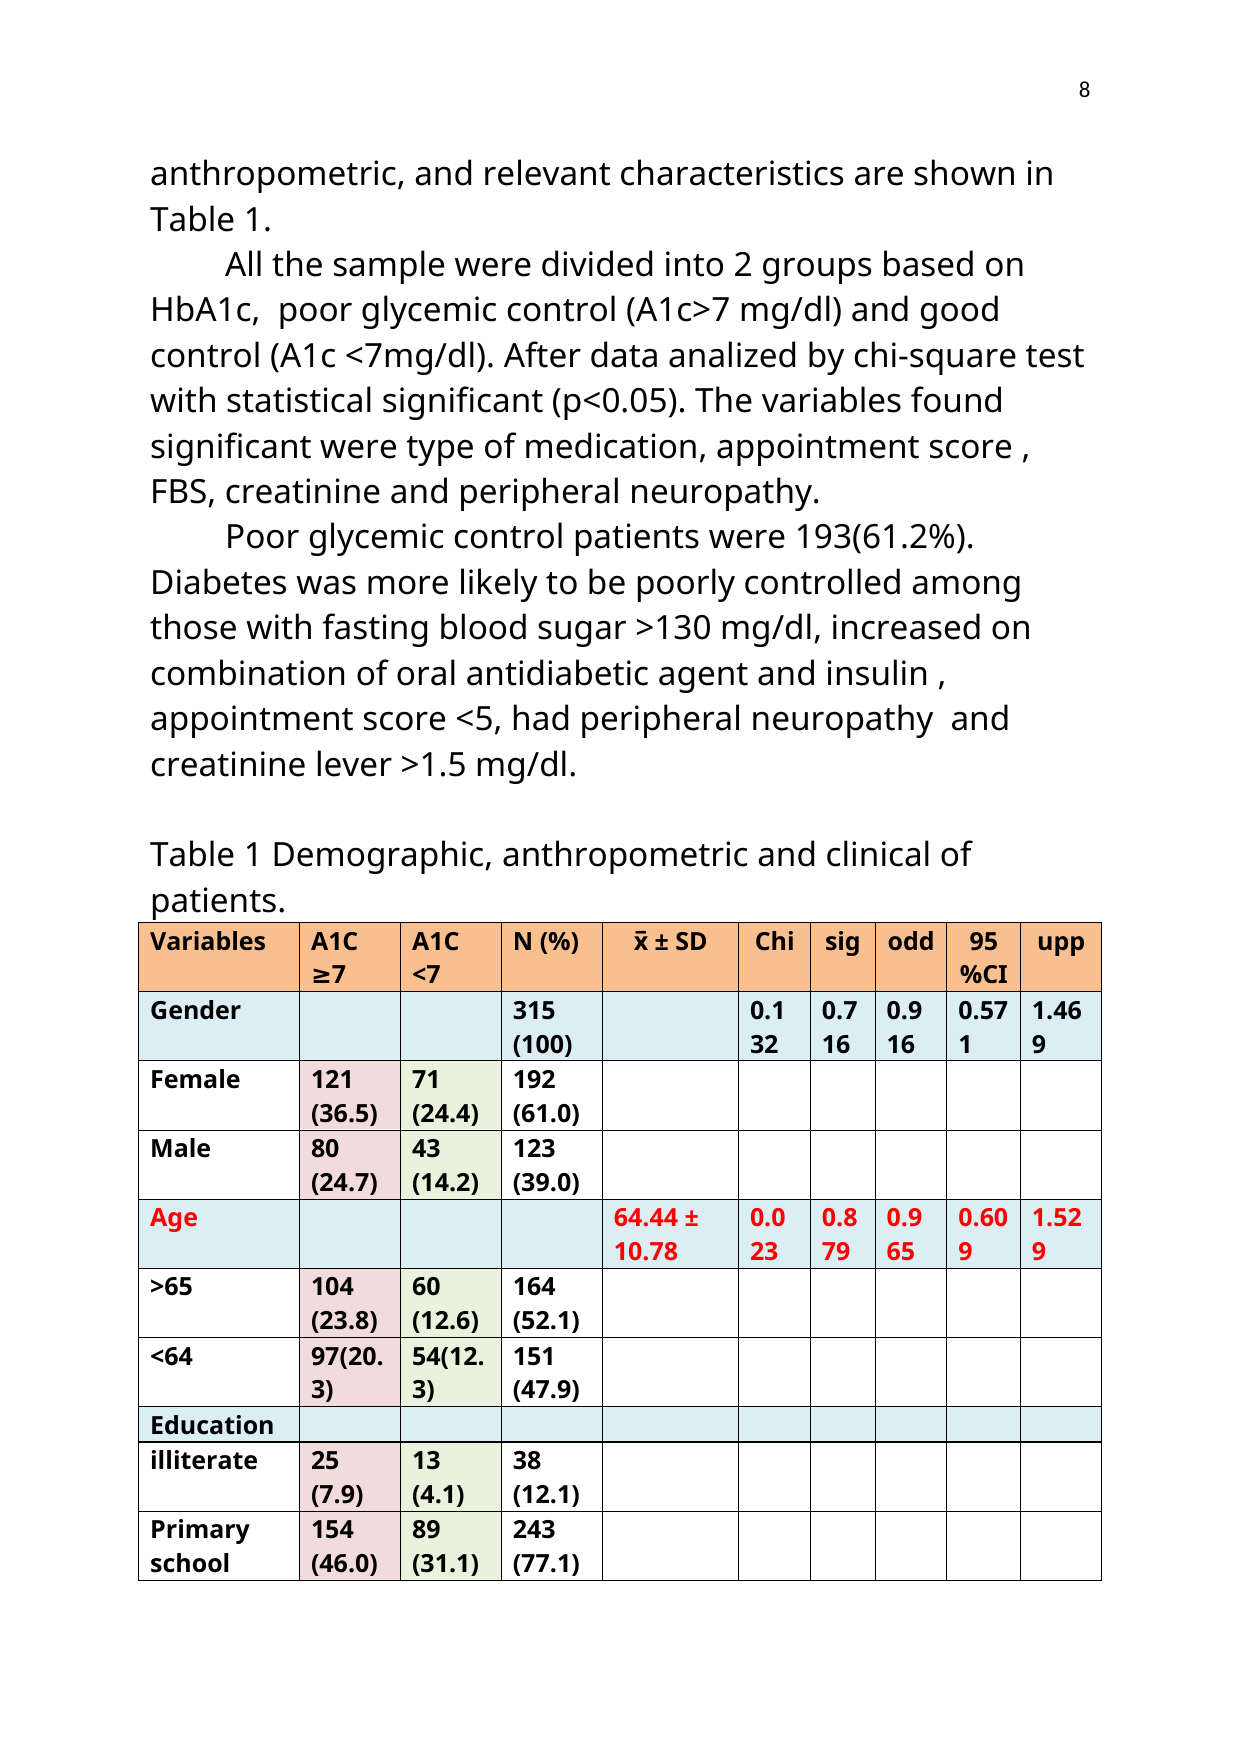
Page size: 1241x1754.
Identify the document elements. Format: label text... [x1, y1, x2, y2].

table_cell 151 (47.9) [502, 1338, 602, 1406]
table_cell [401, 992, 501, 1060]
table_cell [401, 1407, 501, 1441]
table_cell 71 (24.4) [401, 1061, 501, 1129]
table_cell <64 [139, 1338, 299, 1406]
table_cell [1021, 1269, 1101, 1337]
table_cell [603, 1443, 738, 1511]
text Table 1 Demographic, anthropometric and clinical of patients. [150, 831, 1090, 922]
table_cell [947, 1512, 1020, 1580]
table_cell >65 [139, 1269, 299, 1337]
table_cell [603, 1338, 738, 1406]
table_cell 60 (12.6) [401, 1269, 501, 1337]
table_header upp [1021, 923, 1101, 991]
table_cell [739, 1061, 810, 1129]
table_cell [739, 1407, 810, 1441]
table_cell [876, 1269, 946, 1337]
table_cell 13 (4.1) [401, 1443, 501, 1511]
table_cell [739, 1338, 810, 1406]
table_header odd [876, 923, 946, 991]
table_cell [811, 1269, 875, 1337]
table_cell 243 (77.1) [502, 1512, 602, 1580]
table_cell [1021, 1131, 1101, 1199]
table_header Variables [139, 923, 299, 991]
table_cell 0.965 [876, 1200, 946, 1268]
table_cell illiterate [139, 1443, 299, 1511]
table_cell 1.469 [1021, 992, 1101, 1060]
table_cell [300, 1200, 400, 1268]
table_cell [603, 1407, 738, 1441]
table_header 95%CI [947, 923, 1020, 991]
table_cell [401, 1200, 501, 1268]
table_header Chi [739, 923, 810, 991]
table_cell [1021, 1512, 1101, 1580]
table_cell 315 (100) [502, 992, 602, 1060]
table_cell [739, 1269, 810, 1337]
table_header A1C ≥7 [300, 923, 400, 991]
table_cell [947, 1269, 1020, 1337]
table_cell Male [139, 1131, 299, 1199]
table_cell [300, 1407, 400, 1441]
table_cell 97(20.3) [300, 1338, 400, 1406]
table_cell [947, 1407, 1020, 1441]
table_cell 0.879 [811, 1200, 875, 1268]
table_cell [876, 1338, 946, 1406]
table_cell [811, 1338, 875, 1406]
table_cell Gender [139, 992, 299, 1060]
table_cell [1021, 1338, 1101, 1406]
table_cell 164 (52.1) [502, 1269, 602, 1337]
table_cell [603, 1512, 738, 1580]
table_cell [739, 1512, 810, 1580]
table_cell [502, 1407, 602, 1441]
table_cell Primary school [139, 1512, 299, 1580]
table_cell [876, 1443, 946, 1511]
table_cell 154 (46.0) [300, 1512, 400, 1580]
text Poor glycemic control patients were 193(61.2%). Diabetes was more likely to be poorly controlled among those with fasting blood sugar >130 mg/dl, increased on combination of oral antidiabetic agent and insulin , appointment score <5, had peripheral neuropathy and creatinine lever >1.5 mg/dl. [150, 513, 1090, 786]
table_cell 0.132 [739, 992, 810, 1060]
table_header x̅ ± SD [603, 923, 738, 991]
table_cell 25 (7.9) [300, 1443, 400, 1511]
table_header N (%) [502, 923, 602, 991]
table_cell 64.44 ± 10.78 [603, 1200, 738, 1268]
table_cell 0.716 [811, 992, 875, 1060]
table_cell [811, 1061, 875, 1129]
table_cell [603, 1269, 738, 1337]
table_cell [876, 1407, 946, 1441]
table_cell [1021, 1443, 1101, 1511]
table_cell [739, 1131, 810, 1199]
table_cell [947, 1131, 1020, 1199]
table_header A1C <7 [401, 923, 501, 991]
table_cell [603, 1061, 738, 1129]
table_cell Education [139, 1407, 299, 1441]
table_cell 54(12.3) [401, 1338, 501, 1406]
table_cell [811, 1443, 875, 1511]
table_cell [603, 1131, 738, 1199]
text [150, 150, 1090, 241]
table_cell [300, 992, 400, 1060]
table_cell [876, 1512, 946, 1580]
table_cell [811, 1512, 875, 1580]
table_cell 0.571 [947, 992, 1020, 1060]
table_cell 1.529 [1021, 1200, 1101, 1268]
table_cell 0.023 [739, 1200, 810, 1268]
table_cell 104 (23.8) [300, 1269, 400, 1337]
table_cell [1021, 1407, 1101, 1441]
table_cell Female [139, 1061, 299, 1129]
table_cell 121 (36.5) [300, 1061, 400, 1129]
table_cell [811, 1131, 875, 1199]
text All the sample were divided into 2 groups based on HbA1c, poor glycemic control (A1c>7 mg/dl) and good control (A1c <7mg/dl). After data analized by chi-square test with statistical significant (p<0.05). The variables found significant were type of medication, appointment score , FBS, creatinine and peripheral neuropathy. [150, 241, 1090, 513]
table_cell 192 (61.0) [502, 1061, 602, 1129]
table_cell [947, 1443, 1020, 1511]
table_cell 80 (24.7) [300, 1131, 400, 1199]
table_cell [811, 1407, 875, 1441]
table_cell [947, 1338, 1020, 1406]
table_cell [739, 1443, 810, 1511]
table_cell 43 (14.2) [401, 1131, 501, 1199]
table_cell [876, 1131, 946, 1199]
table_header sig [811, 923, 875, 991]
table_cell 0.916 [876, 992, 946, 1060]
table_cell 89 (31.1) [401, 1512, 501, 1580]
table_cell [603, 992, 738, 1060]
table_cell [502, 1200, 602, 1268]
table_cell [876, 1061, 946, 1129]
table_cell [947, 1061, 1020, 1129]
table_cell Age [139, 1200, 299, 1268]
table_cell 123 (39.0) [502, 1131, 602, 1199]
table_cell 0.609 [947, 1200, 1020, 1268]
table_cell [1021, 1061, 1101, 1129]
table_cell 38 (12.1) [502, 1443, 602, 1511]
